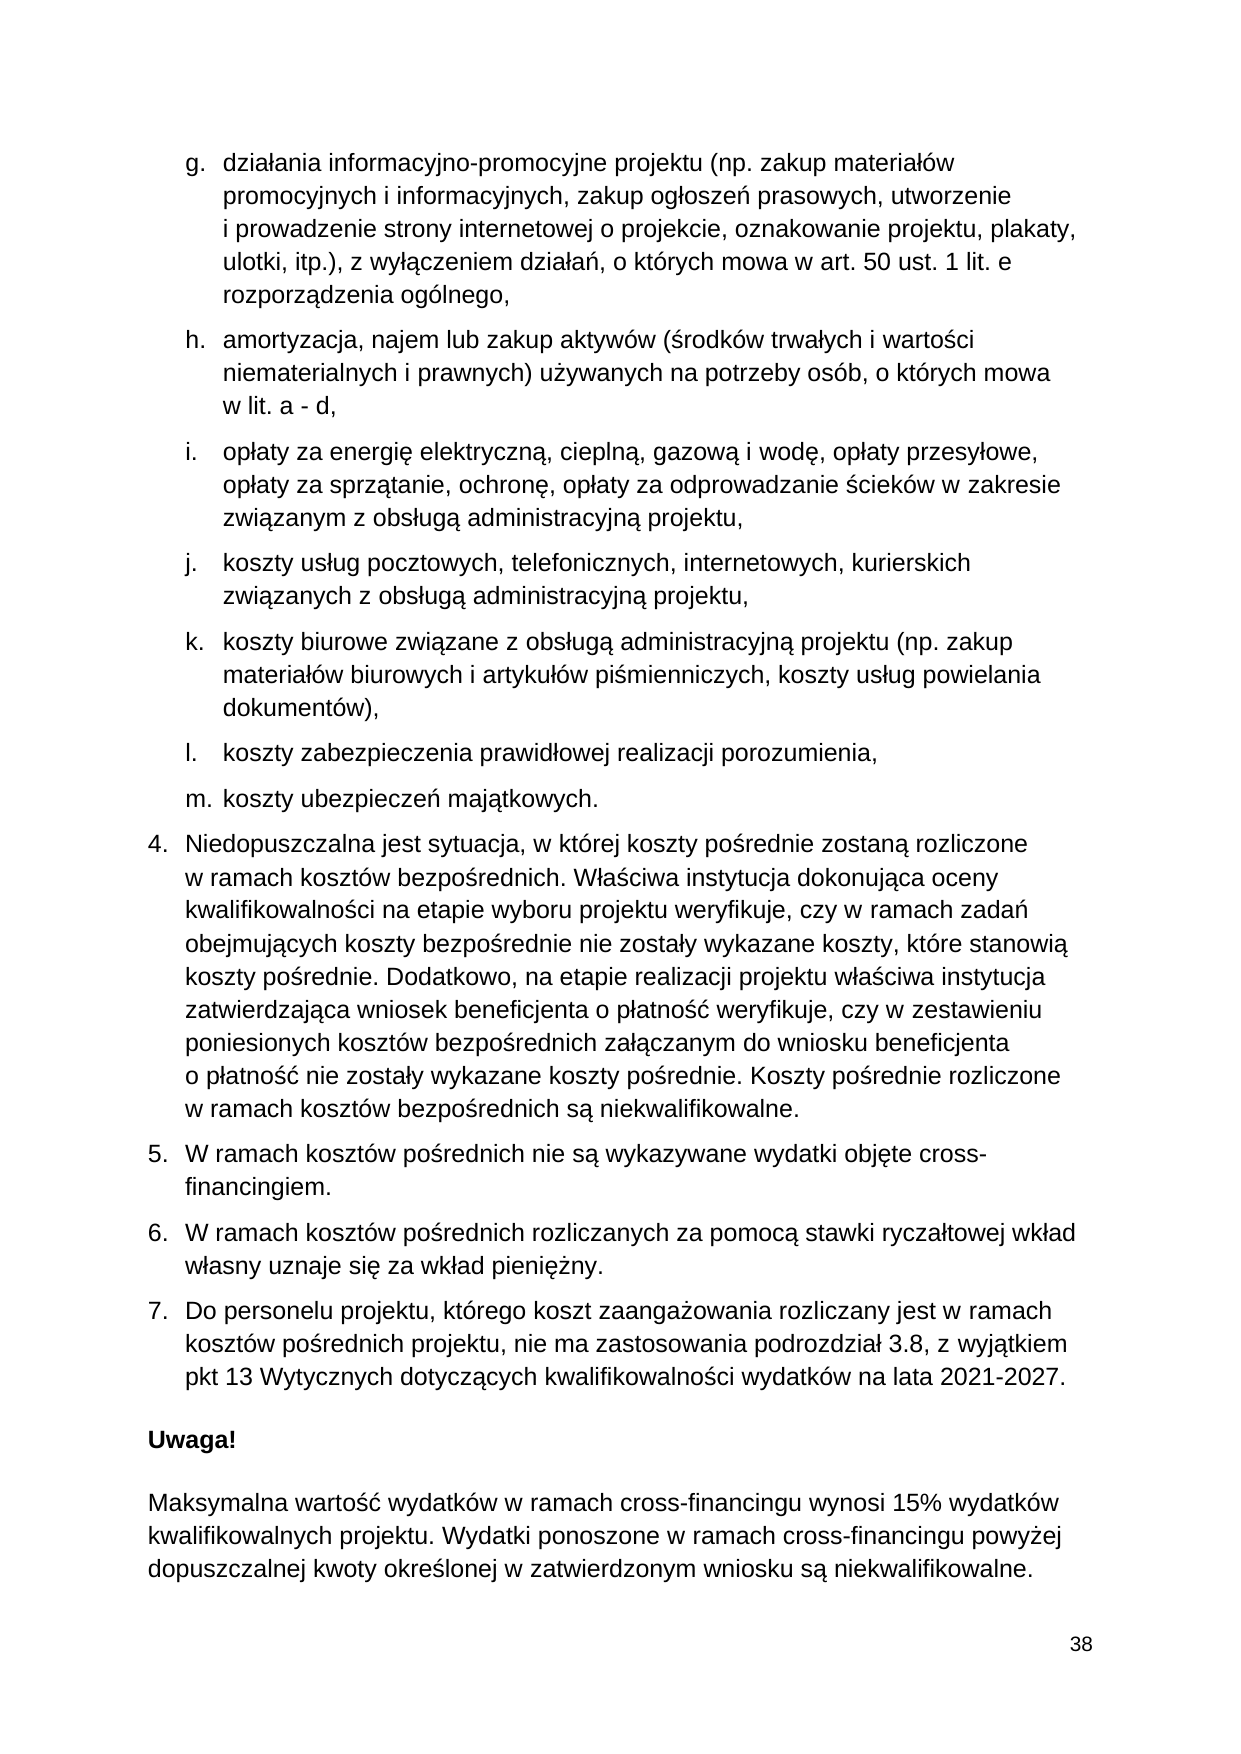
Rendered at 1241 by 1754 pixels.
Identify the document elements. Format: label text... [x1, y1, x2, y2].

list W ramach kosztów pośrednich rozliczanych za pomocą stawki ryczałtowej wkład własny uznaje się za wkład pieniężny. [148, 1218, 1093, 1279]
list Maksymalna wartość wydatków w ramach cross-financingu wynosi 15% wydatków kwalifikowalnych projektu. Wydatki ponoszone w ramach cross-financingu powyżej dopuszczalnej kwoty określonej w zatwierdzonym wniosku są niekwalifikowalne. [148, 1488, 1093, 1583]
list amortyzacja, najem lub zakup aktywów (środków trwałych i wartości niematerialnych i prawnych) używanych na potrzeby osób, o których mowa w lit. a - d, [185, 325, 1093, 420]
list koszty ubezpieczeń majątkowych. [185, 784, 1093, 813]
list koszty zabezpieczenia prawidłowej realizacji porozumienia, [185, 738, 1093, 767]
list koszty usług pocztowych, telefonicznych, internetowych, kurierskich związanych z obsługą administracyjną projektu, [185, 548, 1093, 610]
list opłaty za energię elektryczną, cieplną, gazową i wodę, opłaty przesyłowe, opłaty za sprzątanie, ochronę, opłaty za odprowadzanie ścieków w zakresie związanym z obsługą administracyjną projektu, [185, 437, 1093, 532]
list koszty biurowe związane z obsługą administracyjną projektu (np. zakup materiałów biurowych i artykułów piśmienniczych, koszty usług powielania dokumentów), [185, 627, 1093, 722]
list W ramach kosztów pośrednich nie są wykazywane wydatki objęte cross- financingiem. [148, 1139, 1093, 1201]
list Niedopuszczalna jest sytuacja, w której koszty pośrednie zostaną rozliczone w ramach kosztów bezpośrednich. Właściwa instytucja dokonująca oceny kwalifikowalności na etapie wyboru projektu weryfikuje, czy w ramach zadań obejmujących koszty bezpośrednie nie zostały wykazane koszty, które stanowią koszty pośrednie. Dodatkowo, na etapie realizacji projektu właściwa instytucja zatwierdzająca wniosek beneficjenta o płatność weryfikuje, czy w zestawieniu poniesionych kosztów bezpośrednich załączanym do wniosku beneficjenta o płatność nie zostały wykazane koszty pośrednie. Koszty pośrednie rozliczone w ramach kosztów bezpośrednich są niekwalifikowalne. [148, 829, 1093, 1122]
list Do personelu projektu, którego koszt zaangażowania rozliczany jest w ramach kosztów pośrednich projektu, nie ma zastosowania podrozdział 3.8, z wyjątkiem pkt 13 Wytycznych dotyczących kwalifikowalności wydatków na lata 2021-2027. [148, 1296, 1093, 1391]
text Uwaga! [148, 1425, 1093, 1454]
list działania informacyjno-promocyjne projektu (np. zakup materiałów promocyjnych i informacyjnych, zakup ogłoszeń prasowych, utworzenie i prowadzenie strony internetowej o projekcie, oznakowanie projektu, plakaty, ulotki, itp.), z wyłączeniem działań, o których mowa w art. 50 ust. 1 lit. e rozporządzenia ogólnego, [185, 148, 1093, 308]
